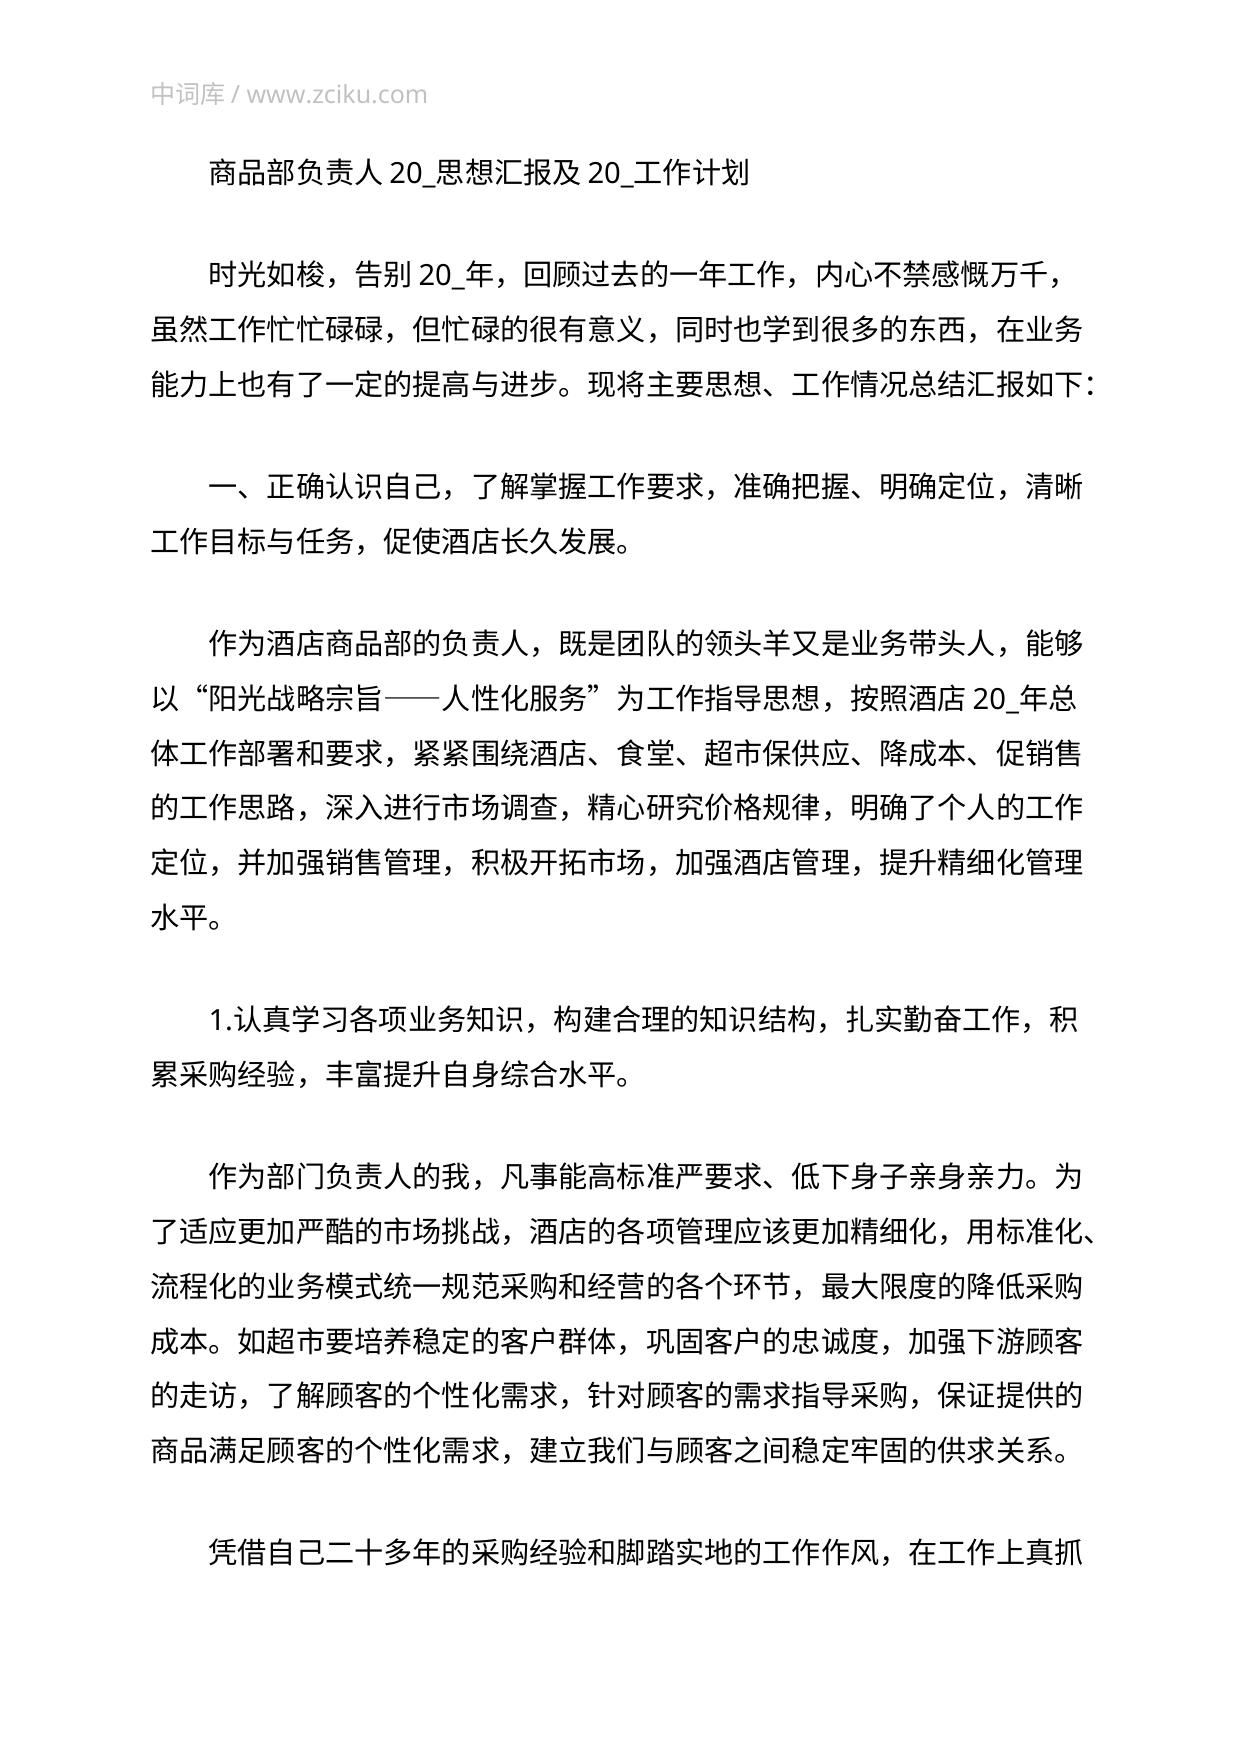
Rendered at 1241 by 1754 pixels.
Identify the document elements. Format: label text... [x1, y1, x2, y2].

text 一、正确认识自己，了解掌握工作要求，准确把握、明确定位，清晰工作目标与任务，促使酒店长久发展。 [150, 464, 1090, 561]
text 时光如梭，告别20_年，回顾过去的一年工作，内心不禁感慨万千，虽然工作忙忙碌碌，但忙碌的很有意义，同时也学到很多的东西，在业务能力上也有了一定的提高与进步。现将主要思想、工作情况总结汇报如下： [150, 252, 1090, 404]
text 作为部门负责人的我，凡事能高标准严要求、低下身子亲身亲力。为了适应更加严酷的市场挑战，酒店的各项管理应该更加精细化，用标准化、流程化的业务模式统一规范采购和经营的各个环节，最大限度的降低采购成本。如超市要培养稳定的客户群体，巩固客户的忠诚度，加强下游顾客的走访，了解顾客的个性化需求，针对顾客的需求指导采购，保证提供的商品满足顾客的个性化需求，建立我们与顾客之间稳定牢固的供求关系。 [150, 1153, 1090, 1470]
text 作为酒店商品部的负责人，既是团队的领头羊又是业务带头人，能够以“阳光战略宗旨——人性化服务”为工作指导思想，按照酒店20_年总体工作部署和要求，紧紧围绕酒店、食堂、超市保供应、降成本、促销售的工作思路，深入进行市场调查，精心研究价格规律，明确了个人的工作定位，并加强销售管理，积极开拓市场，加强酒店管理，提升精细化管理水平。 [150, 620, 1090, 937]
text 商品部负责人20_思想汇报及20_工作计划 [150, 150, 1090, 192]
text 1.认真学习各项业务知识，构建合理的知识结构，扎实勤奋工作，积累采购经验，丰富提升自身综合水平。 [150, 997, 1090, 1094]
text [150, 1530, 1090, 1572]
